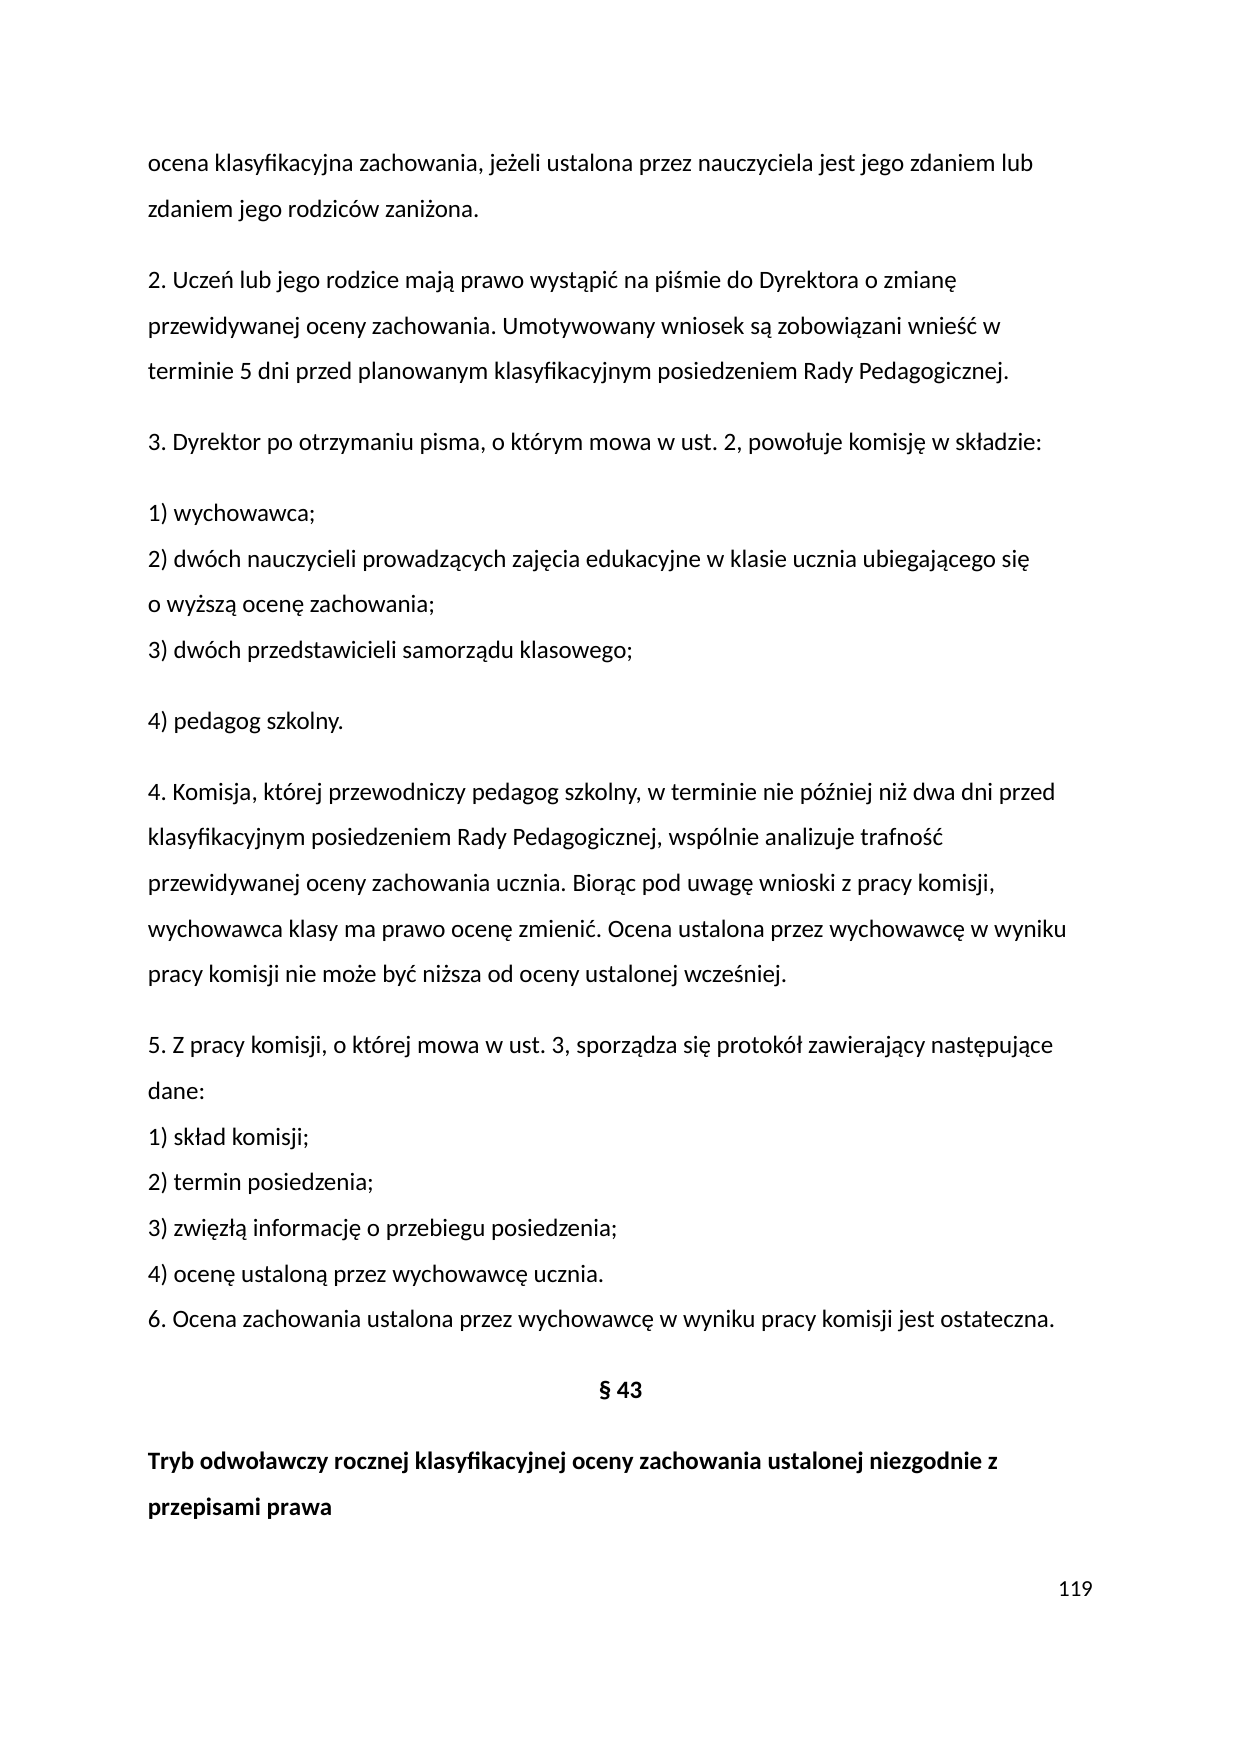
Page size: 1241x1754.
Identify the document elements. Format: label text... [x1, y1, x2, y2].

text 4. Komisja, której przewodniczy pedagog szkolny, w terminie nie później niż dwa dni przed klasyfikacyjnym posiedzeniem Rady Pedagogicznej, wspólnie analizuje trafność przewidywanej oceny zachowania ucznia. Biorąc pod uwagę wnioski z pracy komisji, wychowawca klasy ma prawo ocenę zmienić. Ocena ustalona przez wychowawcę w wyniku pracy komisji nie może być niższa od oceny ustalonej wcześniej. [148, 776, 1093, 989]
text 4) pedagog szkolny. [148, 705, 1093, 735]
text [148, 148, 1093, 224]
text 3. Dyrektor po otrzymaniu pisma, o którym mowa w ust. 2, powołuje komisję w składzie: [148, 426, 1093, 457]
text 5. Z pracy komisji, o której mowa w ust. 3, sporządza się protokół zawierający następujące dane: 1) skład komisji; 2) termin posiedzenia; 3) zwięzłą informację o przebiegu posiedzenia; 4) ocenę ustaloną przez wychowawcę ucznia. 6. Ocena zachowania ustalona przez wychowawcę w wyniku pracy komisji jest ostateczna. [148, 1029, 1093, 1334]
text 1) wychowawca; 2) dwóch nauczycieli prowadzących zajęcia edukacyjne w klasie ucznia ubiegającego się o wyższą ocenę zachowania; 3) dwóch przedstawicieli samorządu klasowego; [148, 497, 1093, 665]
text § 43 [148, 1374, 1093, 1405]
text Tryb odwoławczy rocznej klasyfikacyjnej oceny zachowania ustalonej niezgodnie z przepisami prawa [148, 1445, 1093, 1521]
text 2. Uczeń lub jego rodzice mają prawo wystąpić na piśmie do Dyrektora o zmianę przewidywanej oceny zachowania. Umotywowany wniosek są zobowiązani wnieść w terminie 5 dni przed planowanym klasyfikacyjnym posiedzeniem Rady Pedagogicznej. [148, 264, 1093, 386]
